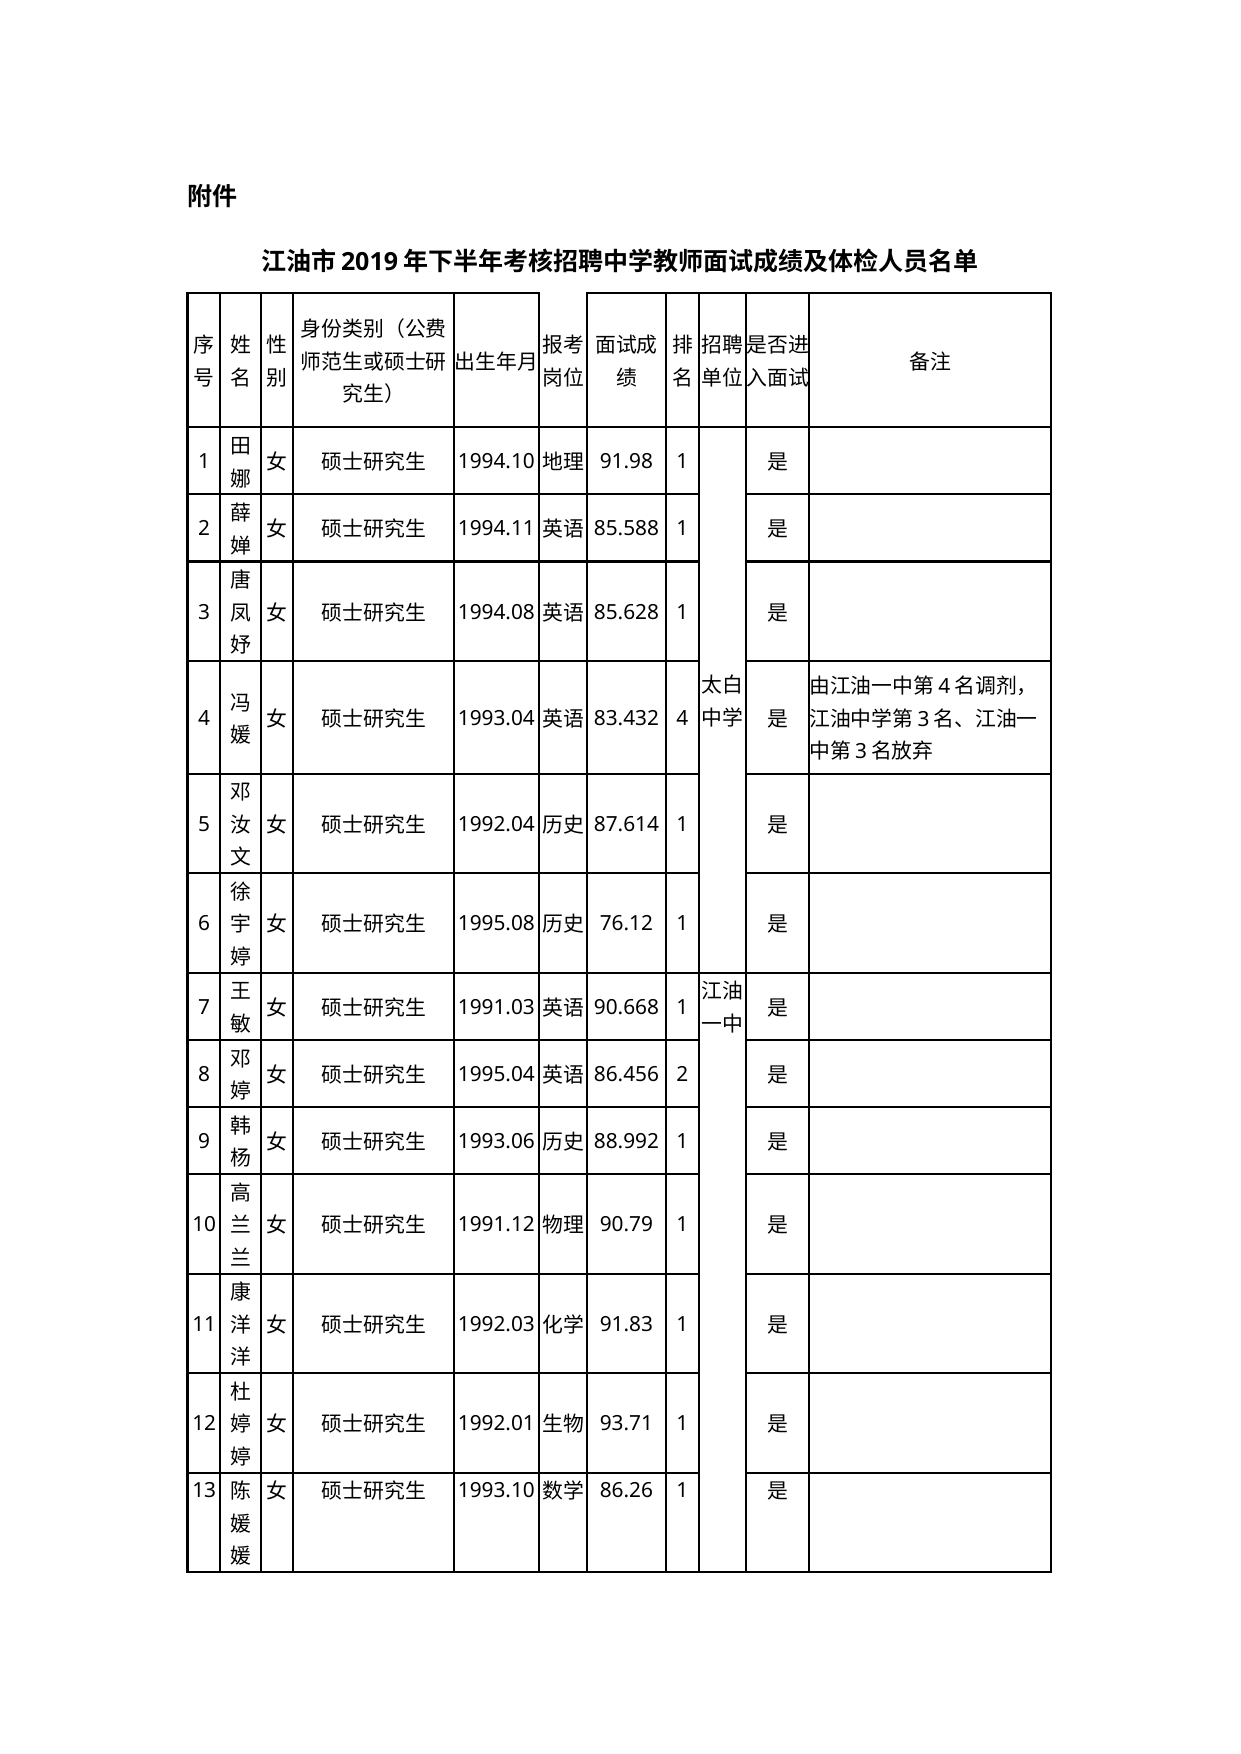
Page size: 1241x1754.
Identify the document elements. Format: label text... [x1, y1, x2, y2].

table_cell 硕士研究生 [294, 563, 453, 660]
table_cell 是 [747, 1108, 808, 1173]
table_cell 冯媛 [221, 662, 260, 772]
table_cell 女 [262, 428, 292, 493]
table_cell 英语 [540, 662, 586, 772]
table_cell 是 [747, 563, 808, 660]
table_cell 1993.04 [455, 662, 538, 772]
table_cell 1 [667, 874, 698, 972]
table_cell 姓名 [221, 294, 260, 426]
table_cell 1992.03 [455, 1275, 538, 1372]
table_cell 12 [189, 1374, 219, 1472]
table_cell 邓婷 [221, 1041, 260, 1106]
table_cell 女 [262, 1275, 292, 1372]
table_cell 是 [747, 1374, 808, 1472]
table_cell [810, 1374, 1050, 1472]
table_cell 女 [262, 1041, 292, 1106]
table_cell [810, 775, 1050, 872]
table_cell 陈媛媛 [221, 1474, 260, 1571]
table_cell 1 [667, 563, 698, 660]
table_cell 4 [189, 662, 219, 772]
table_cell 1 [667, 974, 698, 1039]
table_cell 1 [667, 1108, 698, 1173]
table_cell 英语 [540, 495, 586, 560]
table_cell 1 [667, 428, 698, 493]
table_cell 1994.08 [455, 563, 538, 660]
table_cell 韩杨 [221, 1108, 260, 1173]
table_cell 6 [189, 874, 219, 972]
table_cell 91.98 [588, 428, 665, 493]
table_cell 硕士研究生 [294, 428, 453, 493]
table_cell 硕士研究生 [294, 775, 453, 872]
table_cell 备注 [810, 294, 1050, 426]
table_cell 化学 [540, 1275, 586, 1372]
table_cell 薛婵 [221, 495, 260, 560]
table_cell 硕士研究生 [294, 1275, 453, 1372]
table_cell 物理 [540, 1175, 586, 1272]
table_cell 9 [189, 1108, 219, 1173]
table_cell 硕士研究生 [294, 1474, 453, 1571]
table_cell 8 [189, 1041, 219, 1106]
table_cell 田娜 [221, 428, 260, 493]
table_cell 90.668 [588, 974, 665, 1039]
table_cell 13 [189, 1474, 219, 1571]
table_cell 是 [747, 775, 808, 872]
table_cell 7 [189, 974, 219, 1039]
table_cell 是 [747, 974, 808, 1039]
table_cell 1994.10 [455, 428, 538, 493]
table_cell [810, 428, 1050, 493]
table_cell 徐宇婷 [221, 874, 260, 972]
table_cell 女 [262, 1175, 292, 1272]
table_cell 85.588 [588, 495, 665, 560]
table_cell 86.456 [588, 1041, 665, 1106]
table_cell 1 [189, 428, 219, 493]
table_cell 硕士研究生 [294, 1041, 453, 1106]
table_cell 2 [667, 1041, 698, 1106]
table_cell 女 [262, 775, 292, 872]
table_cell 2 [189, 495, 219, 560]
table_cell 女 [262, 1108, 292, 1173]
table_cell 女 [262, 1374, 292, 1472]
table_cell 1 [667, 1474, 698, 1571]
table_cell 1995.04 [455, 1041, 538, 1106]
table_cell 是 [747, 495, 808, 560]
table_cell 5 [189, 775, 219, 872]
table_cell 91.83 [588, 1275, 665, 1372]
table_cell 86.26 [588, 1474, 665, 1571]
table_cell 历史 [540, 775, 586, 872]
table_cell 性别 [262, 294, 292, 426]
table_cell [810, 1041, 1050, 1106]
table_cell 是 [747, 662, 808, 772]
table_cell 报考 岗位 [540, 292, 586, 426]
table_cell [810, 1474, 1050, 1571]
table_cell 1991.03 [455, 974, 538, 1039]
table_cell 地理 [540, 428, 586, 493]
table_cell [810, 1175, 1050, 1272]
table_cell 女 [262, 495, 292, 560]
table_cell 硕士研究生 [294, 662, 453, 772]
table_cell 历史 [540, 1108, 586, 1173]
table_cell 硕士研究生 [294, 874, 453, 972]
table_cell 90.79 [588, 1175, 665, 1272]
table_cell 10 [189, 1175, 219, 1272]
table_cell 1992.04 [455, 775, 538, 872]
table_cell 硕士研究生 [294, 495, 453, 560]
table_header 附件 江油市2019年下半年考核招聘中学教师面试成绩及体检人员名单 [188, 162, 1051, 292]
table_cell 康洋洋 [221, 1275, 260, 1372]
table_cell 女 [262, 974, 292, 1039]
table_cell 英语 [540, 974, 586, 1039]
table_cell 1992.01 [455, 1374, 538, 1472]
table_cell 英语 [540, 1041, 586, 1106]
table_cell 是 [747, 1041, 808, 1106]
table_cell 女 [262, 662, 292, 772]
table_cell 高兰兰 [221, 1175, 260, 1272]
table_cell 是 [747, 1175, 808, 1272]
table_cell [810, 1275, 1050, 1372]
table_cell [810, 874, 1050, 972]
table_cell 面试成绩 [588, 294, 665, 426]
table_cell 硕士研究生 [294, 1108, 453, 1173]
table_cell 邓汝文 [221, 775, 260, 872]
table_cell 是 [747, 874, 808, 972]
table_cell 1 [667, 1275, 698, 1372]
table_cell 是 [747, 1474, 808, 1571]
table_cell [810, 563, 1050, 660]
table_cell 87.614 [588, 775, 665, 872]
table_cell 4 [667, 662, 698, 772]
table_cell 1 [667, 1175, 698, 1272]
table_cell 1 [667, 775, 698, 872]
table_cell 1 [667, 495, 698, 560]
table_cell 硕士研究生 [294, 1374, 453, 1472]
table_cell 11 [189, 1275, 219, 1372]
table_cell 1 [667, 1374, 698, 1472]
table_cell 93.71 [588, 1374, 665, 1472]
table_cell 女 [262, 874, 292, 972]
table_cell 是 [747, 1275, 808, 1372]
table_cell 硕士研究生 [294, 1175, 453, 1272]
table_cell 是 [747, 428, 808, 493]
table_cell 排名 [667, 294, 698, 426]
table_cell [810, 974, 1050, 1039]
table_cell 出生年月 [455, 294, 538, 426]
table_cell 85.628 [588, 563, 665, 660]
table_cell [810, 1108, 1050, 1173]
table_cell 1995.08 [455, 874, 538, 972]
table_cell 王敏 [221, 974, 260, 1039]
table_cell 历史 [540, 874, 586, 972]
table_cell 1993.10 [455, 1474, 538, 1571]
table_cell 生物 [540, 1374, 586, 1472]
table_cell 是否进入面试 [747, 294, 808, 426]
table_cell 女 [262, 563, 292, 660]
table_cell 83.432 [588, 662, 665, 772]
table_cell 88.992 [588, 1108, 665, 1173]
table_cell 数学 [540, 1474, 586, 1571]
table_cell 太白中学 [700, 428, 745, 972]
table_cell 唐凤妤 [221, 563, 260, 660]
table_cell 杜婷婷 [221, 1374, 260, 1472]
table_cell 1991.12 [455, 1175, 538, 1272]
table_cell 江油一中 [700, 974, 745, 1571]
table_cell 1994.11 [455, 495, 538, 560]
table_cell 女 [262, 1474, 292, 1571]
table_cell 英语 [540, 563, 586, 660]
table_cell 身份类别（公费师范生或硕士研究生） [294, 294, 453, 426]
table_cell 3 [189, 563, 219, 660]
table_cell 由江油一中第4名调剂，江油中学第3名、江油一中第3名放弃 [810, 662, 1050, 772]
table_cell 招聘单位 [700, 294, 745, 426]
table_cell 76.12 [588, 874, 665, 972]
table_cell 硕士研究生 [294, 974, 453, 1039]
table_cell 序号 [189, 294, 219, 426]
table_cell 1993.06 [455, 1108, 538, 1173]
table_cell [810, 495, 1050, 560]
